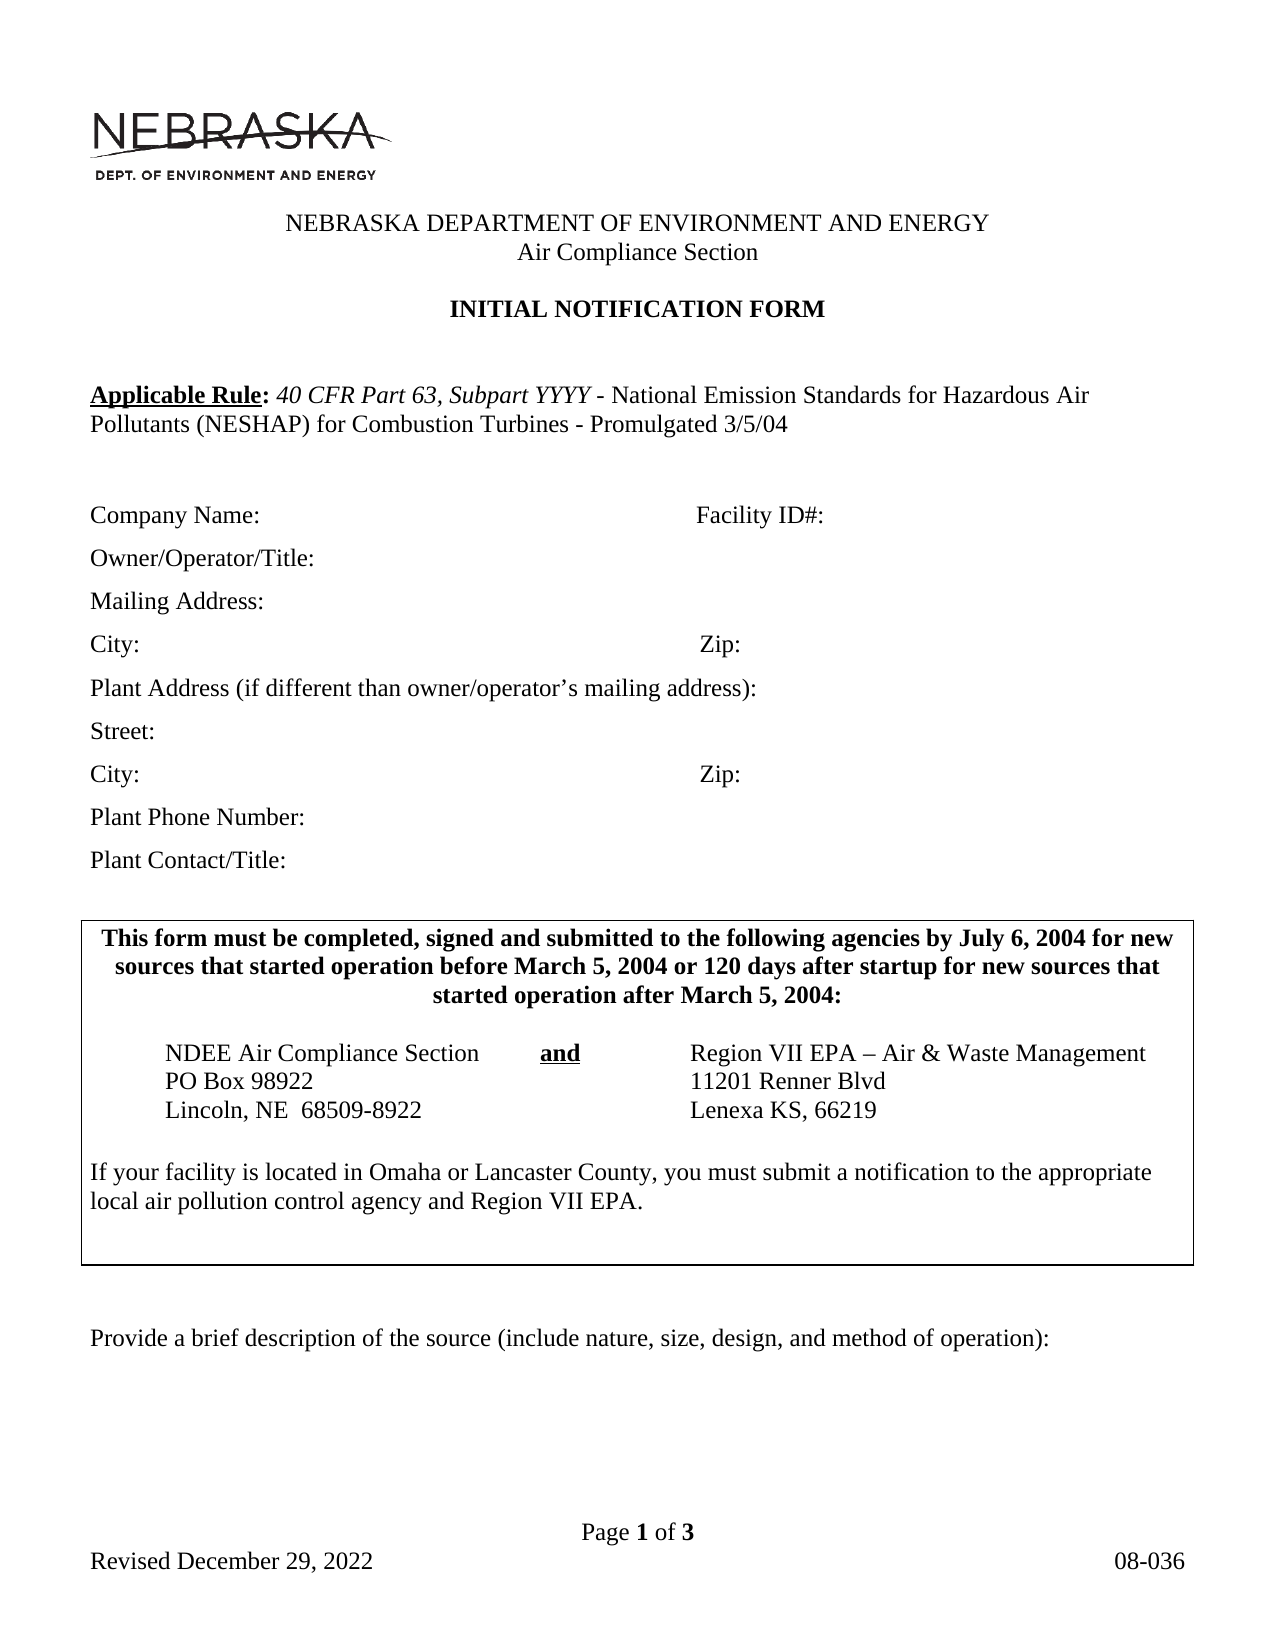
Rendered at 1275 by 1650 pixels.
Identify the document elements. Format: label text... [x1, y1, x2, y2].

text Plant Contact/Title: [90, 845, 1185, 874]
text Provide a brief description of the source (include nature, size, design, and method of operation): [90, 1323, 1185, 1352]
subtitle NDEE Air Compliance Section and Region EPA – Air & Waste Management [90, 1038, 1185, 1066]
subtitle INITIAL NOTIFICATION FORM [90, 294, 1185, 323]
text City: Zip: [90, 629, 1185, 658]
text Air Compliance Section [90, 237, 1185, 265]
text Plant Phone Number: [90, 802, 1185, 831]
picture [90, 112, 392, 180]
text Mailing Address: [90, 586, 1185, 615]
text Applicable Rule: 40 Part 63, Subpart YYYY - National Emission Standards for Hazardous Air Pollutants (NESHAP) for Combustion Turbines - Promulgated [90, 380, 1185, 438]
text City: Zip: [90, 759, 1185, 788]
text Company Name: Facility ID#: [90, 500, 1185, 529]
text Owner/Operator/Title: [90, 543, 1185, 572]
text -8922 Lenexa KS, 66219 [90, 1095, 1185, 1124]
text Plant Address (if different than owner/operator’s mailing address): [90, 673, 1185, 701]
text If your facility is located in or , you must submit a notification to the appropriate local air pollution control agency and Region EPA. [90, 1157, 1185, 1215]
subtitle PO Box 98922 11201 Renner Blvd [90, 1066, 1185, 1095]
text Street: [90, 716, 1185, 744]
text This form must be completed, signed and submitted to the following agencies by for new sources that started operation before March 5, 2004 or 120 days after startup for new sources that started operation after March 5, 2004: [82, 921, 1193, 1009]
title NEBRASKA DEPARTMENT OF ENVIRONMENT AND ENERGY [90, 208, 1185, 237]
